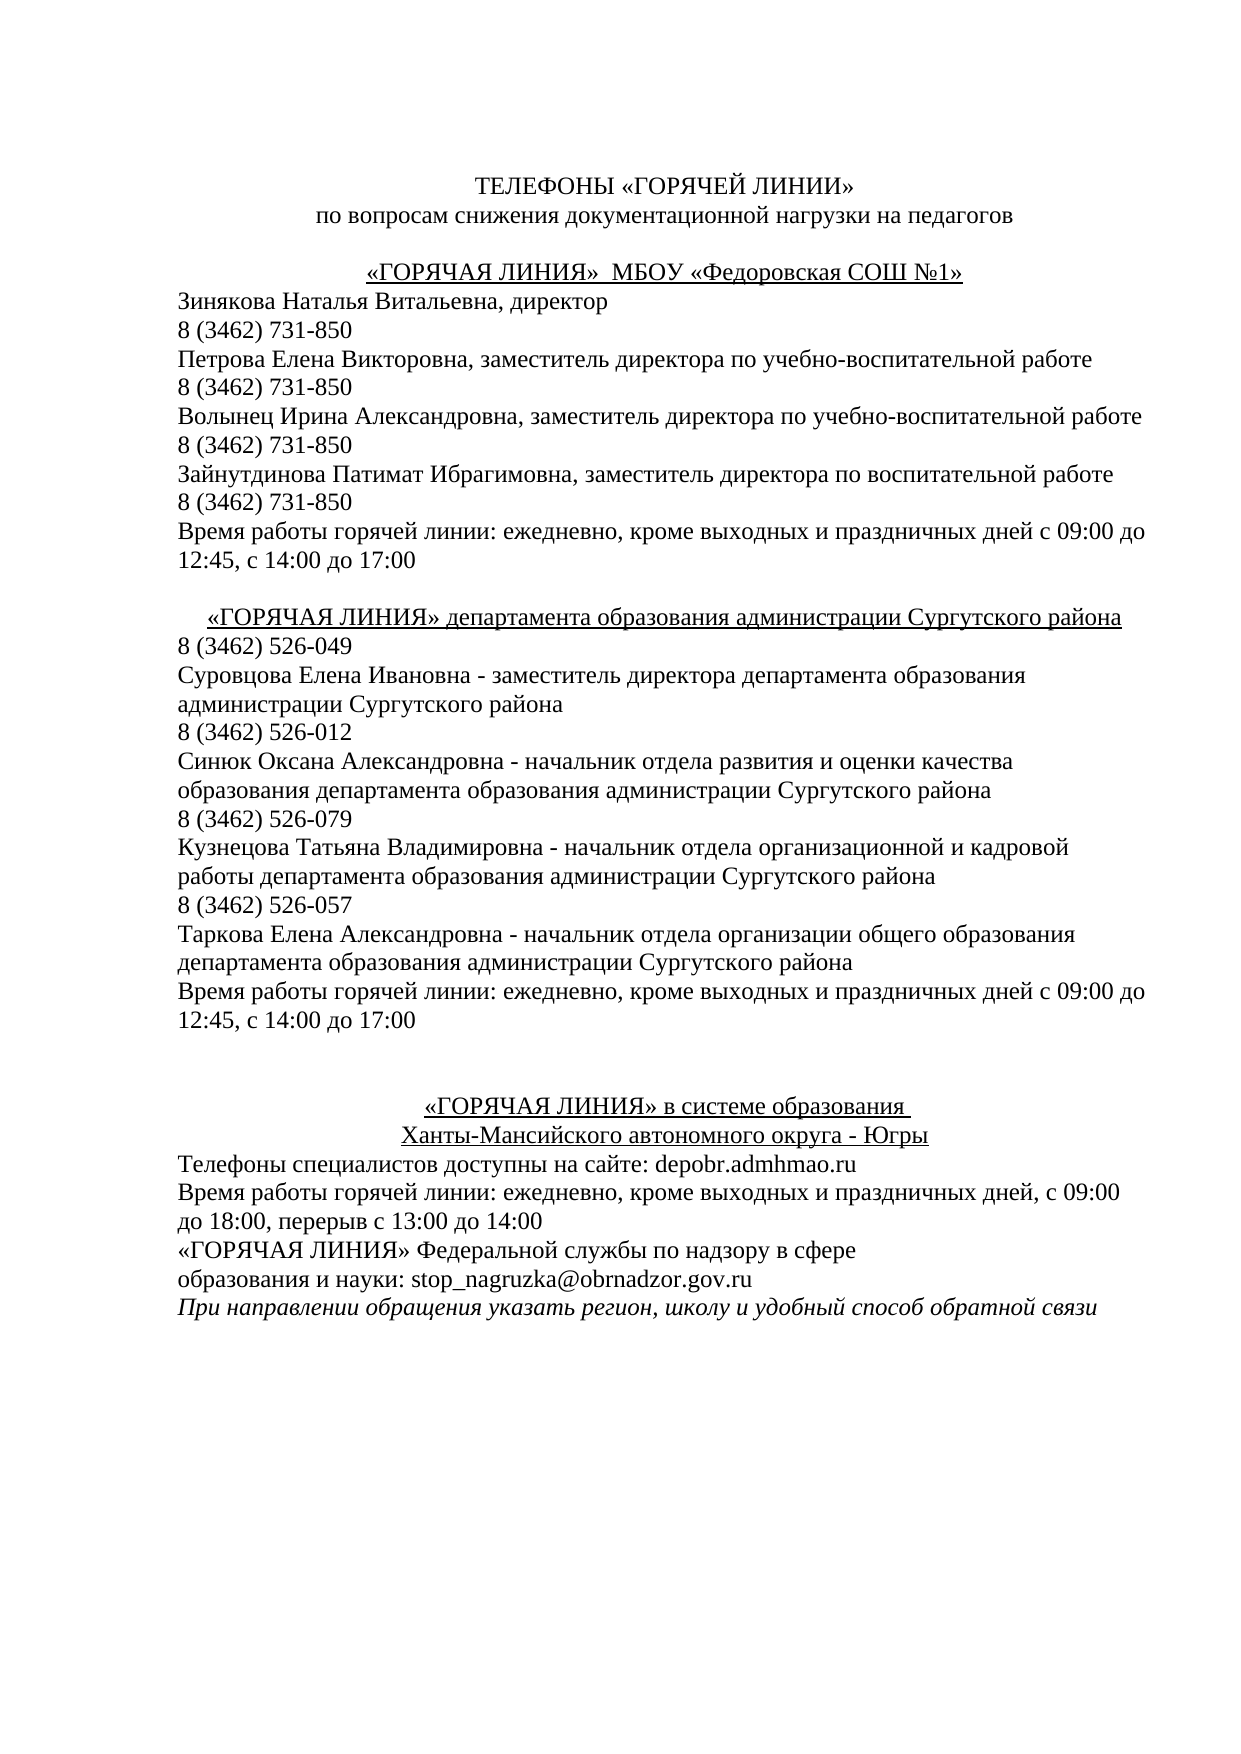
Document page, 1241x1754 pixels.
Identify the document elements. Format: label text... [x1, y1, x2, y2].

text 8 (3462) 731-850 [177, 315, 1152, 344]
text образования и науки: stop_nagruzka@obrnadzor.gov.ru [177, 1264, 1152, 1292]
text Кузнецова Татьяна Владимировна - начальник отдела организационной и кадровой работы департамента образования администрации Сургутского района [177, 832, 1152, 890]
text ТЕЛЕФОНЫ «ГОРЯЧЕЙ ЛИНИИ» [177, 171, 1152, 200]
text 8 (3462) 731-850 [177, 430, 1152, 459]
text 8 (3462) 526-012 [177, 717, 1152, 746]
text 8 (3462) 526-079 [177, 804, 1152, 832]
text 8 (3462) 526-049 [177, 631, 1152, 660]
text Зайнутдинова Патимат Ибрагимовна, заместитель директора по воспитательной работе [177, 459, 1152, 487]
text Зинякова Наталья Витальевна, директор [177, 286, 1152, 315]
text Таркова Елена Александровна - начальник отдела организации общего образования департамента образования администрации Сургутского района [177, 919, 1152, 976]
text Ханты-Мансийского автономного округа - Югры [177, 1120, 1152, 1149]
text Синюк Оксана Александровна - начальник отдела развития и оценки качества образования департамента образования администрации Сургутского района [177, 746, 1152, 804]
text Суровцова Елена Ивановна - заместитель директора департамента образования администрации Сургутского района [177, 660, 1152, 717]
text по вопросам снижения документационной нагрузки на педагогов [177, 200, 1152, 229]
text Время работы горячей линии: ежедневно, кроме выходных и праздничных дней, с 09:00 до 18:00, перерыв с 13:00 до 14:00 [177, 1177, 1152, 1235]
text Время работы горячей линии: ежедневно, кроме выходных и праздничных дней с 09:00 до 12:45, с 14:00 до 17:00 [177, 516, 1152, 574]
text 8 (3462) 731-850 [177, 487, 1152, 516]
text «ГОРЯЧАЯ ЛИНИЯ» департамента образования администрации Сургутского района [177, 602, 1152, 631]
text При направлении обращения указать регион, школу и удобный способ обратной связи [177, 1292, 1152, 1321]
text Телефоны специалистов доступны на сайте: depobr.admhmao.ru [177, 1149, 1152, 1177]
text Волынец Ирина Александровна, заместитель директора по учебно-воспитательной работе [177, 401, 1152, 430]
text 8 (3462) 731-850 [177, 372, 1152, 401]
text Время работы горячей линии: ежедневно, кроме выходных и праздничных дней с 09:00 до 12:45, с 14:00 до 17:00 [177, 976, 1152, 1034]
text «ГОРЯЧАЯ ЛИНИЯ» в системе образования [177, 1091, 1152, 1120]
text 8 (3462) 526-057 [177, 890, 1152, 919]
text Петрова Елена Викторовна, заместитель директора по учебно-воспитательной работе [177, 344, 1152, 372]
text «ГОРЯЧАЯ ЛИНИЯ» МБОУ «Федоровская СОШ №1» [177, 257, 1152, 286]
text «ГОРЯЧАЯ ЛИНИЯ» Федеральной службы по надзору в сфере [177, 1235, 1152, 1264]
